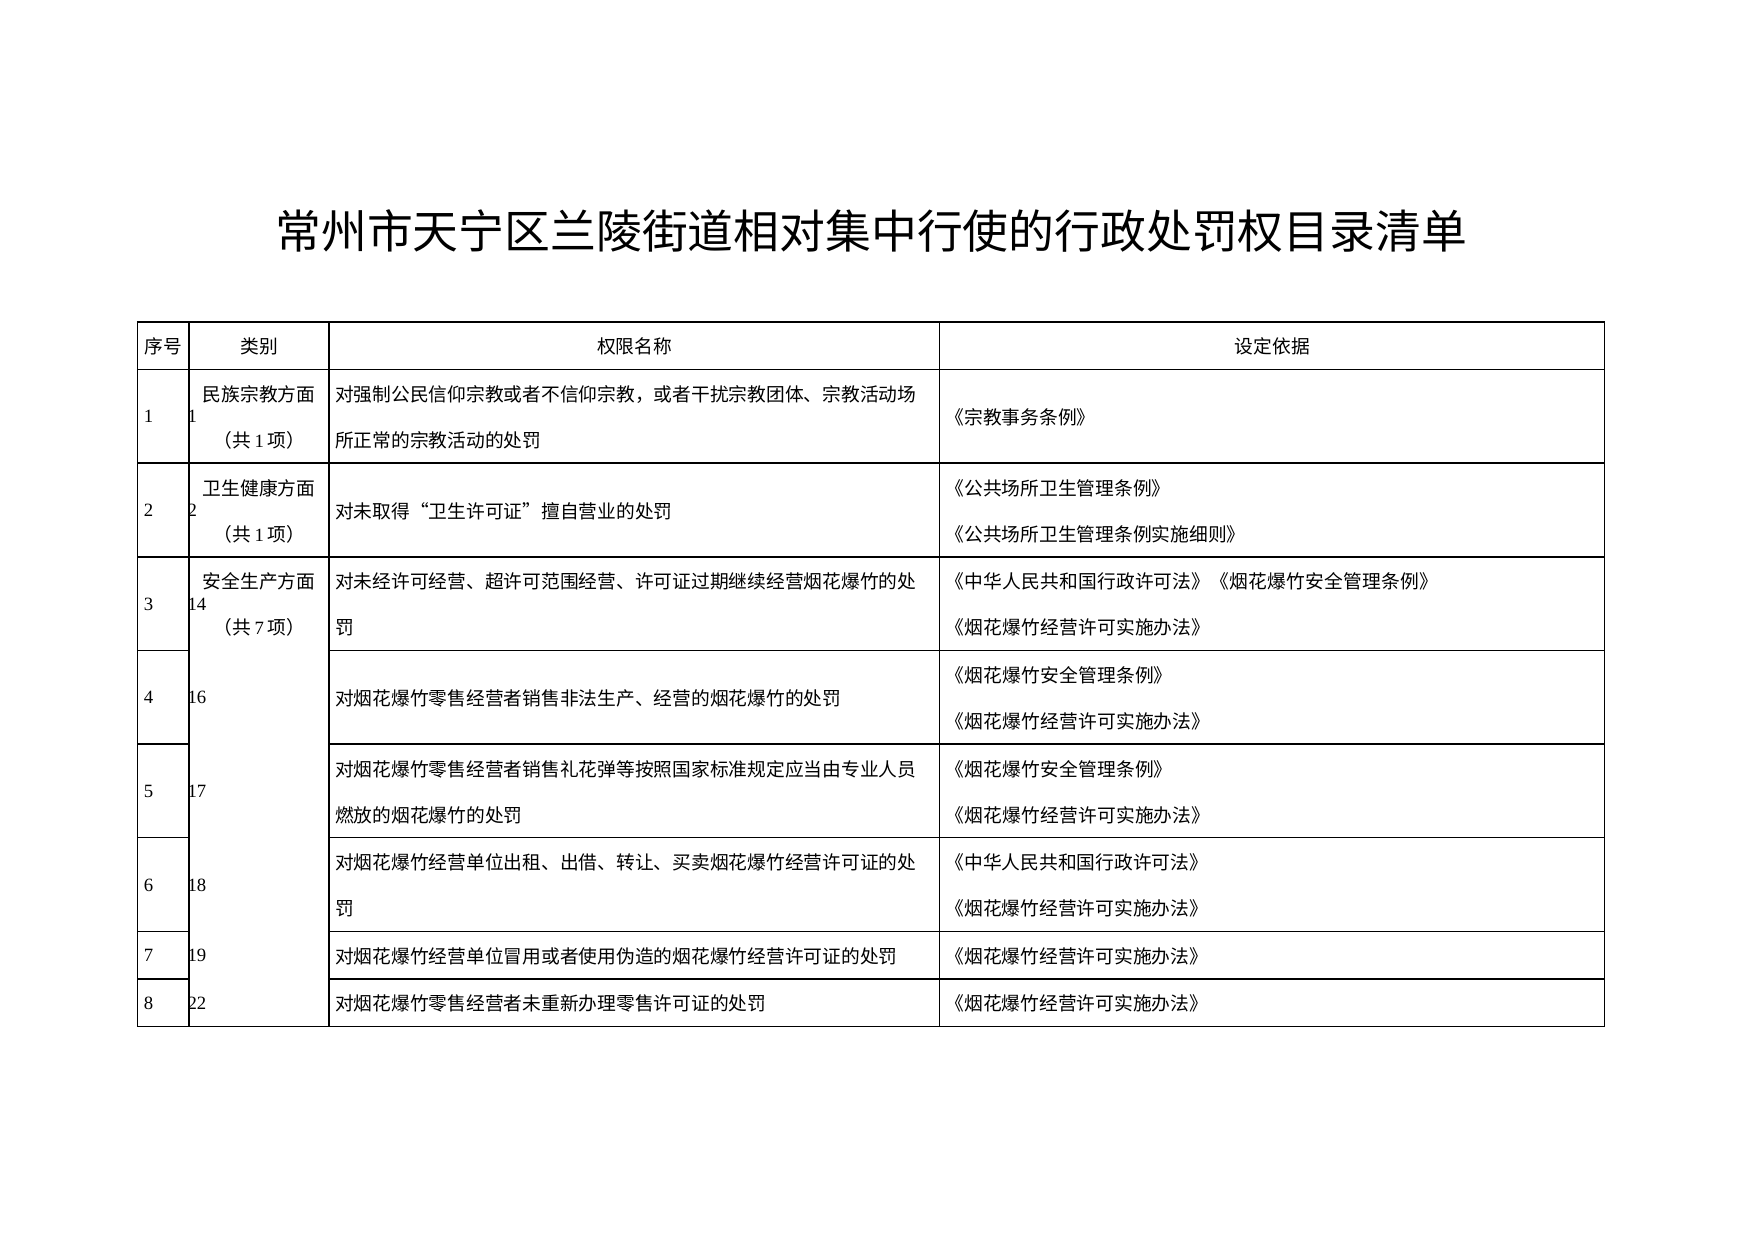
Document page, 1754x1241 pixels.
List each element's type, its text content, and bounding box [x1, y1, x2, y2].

table_cell 对烟花爆竹零售经营者销售非法生产、经营的烟花爆竹的处罚 [330, 651, 939, 743]
table_cell 16 [138, 651, 188, 743]
table_cell 安全生产方面 （共7项） [190, 558, 328, 1026]
table_cell 卫生健康方面 （共1项） [190, 464, 328, 556]
table_cell 对未取得“卫生许可证”擅自营业的处罚 [330, 464, 939, 556]
table_cell 对烟花爆竹零售经营者未重新办理零售许可证的处罚 [330, 980, 939, 1026]
table_cell 《中华人民共和国行政许可法》《烟花爆竹安全管理条例》 《烟花爆竹经营许可实施办法》 [940, 558, 1604, 649]
table_cell 1 [138, 370, 188, 462]
table_header 类别 [190, 323, 328, 369]
table_header 序号 [138, 323, 188, 369]
table_cell 22 [138, 980, 188, 1026]
table_cell 《烟花爆竹安全管理条例》 《烟花爆竹经营许可实施办法》 [940, 745, 1604, 837]
table_cell 对强制公民信仰宗教或者不信仰宗教，或者干扰宗教团体、宗教活动场所正常的宗教活动的处罚 [330, 370, 939, 462]
table_cell 对烟花爆竹经营单位出租、出借、转让、买卖烟花爆竹经营许可证的处罚 [330, 838, 939, 931]
table_cell 《中华人民共和国行政许可法》 《烟花爆竹经营许可实施办法》 [940, 838, 1604, 931]
table_cell 《烟花爆竹经营许可实施办法》 [940, 980, 1604, 1026]
table_cell 对烟花爆竹经营单位冒用或者使用伪造的烟花爆竹经营许可证的处罚 [330, 932, 939, 978]
table_cell 18 [138, 838, 188, 931]
table_cell 《公共场所卫生管理条例》 《公共场所卫生管理条例实施细则》 [940, 464, 1604, 556]
table_cell 《宗教事务条例》 [940, 370, 1604, 462]
table_cell 2 [138, 464, 188, 556]
table_cell 《烟花爆竹安全管理条例》 《烟花爆竹经营许可实施办法》 [940, 651, 1604, 743]
table_cell 对烟花爆竹零售经营者销售礼花弹等按照国家标准规定应当由专业人员燃放的烟花爆竹的处罚 [330, 745, 939, 837]
table_cell 14 [138, 558, 188, 649]
table_cell 19 [138, 932, 188, 978]
table_cell 民族宗教方面 （共1项） [190, 370, 328, 462]
table_header 设定依据 [940, 323, 1604, 369]
table_cell 对未经许可经营、超许可范围经营、许可证过期继续经营烟花爆竹的处罚 [330, 558, 939, 649]
table_cell 《烟花爆竹经营许可实施办法》 [940, 932, 1604, 978]
table_cell 17 [138, 745, 188, 837]
table_header 权限名称 [330, 323, 939, 369]
text 常州市天宁区兰陵街道相对集中行使的行政处罚权目录清单 [207, 183, 1535, 275]
